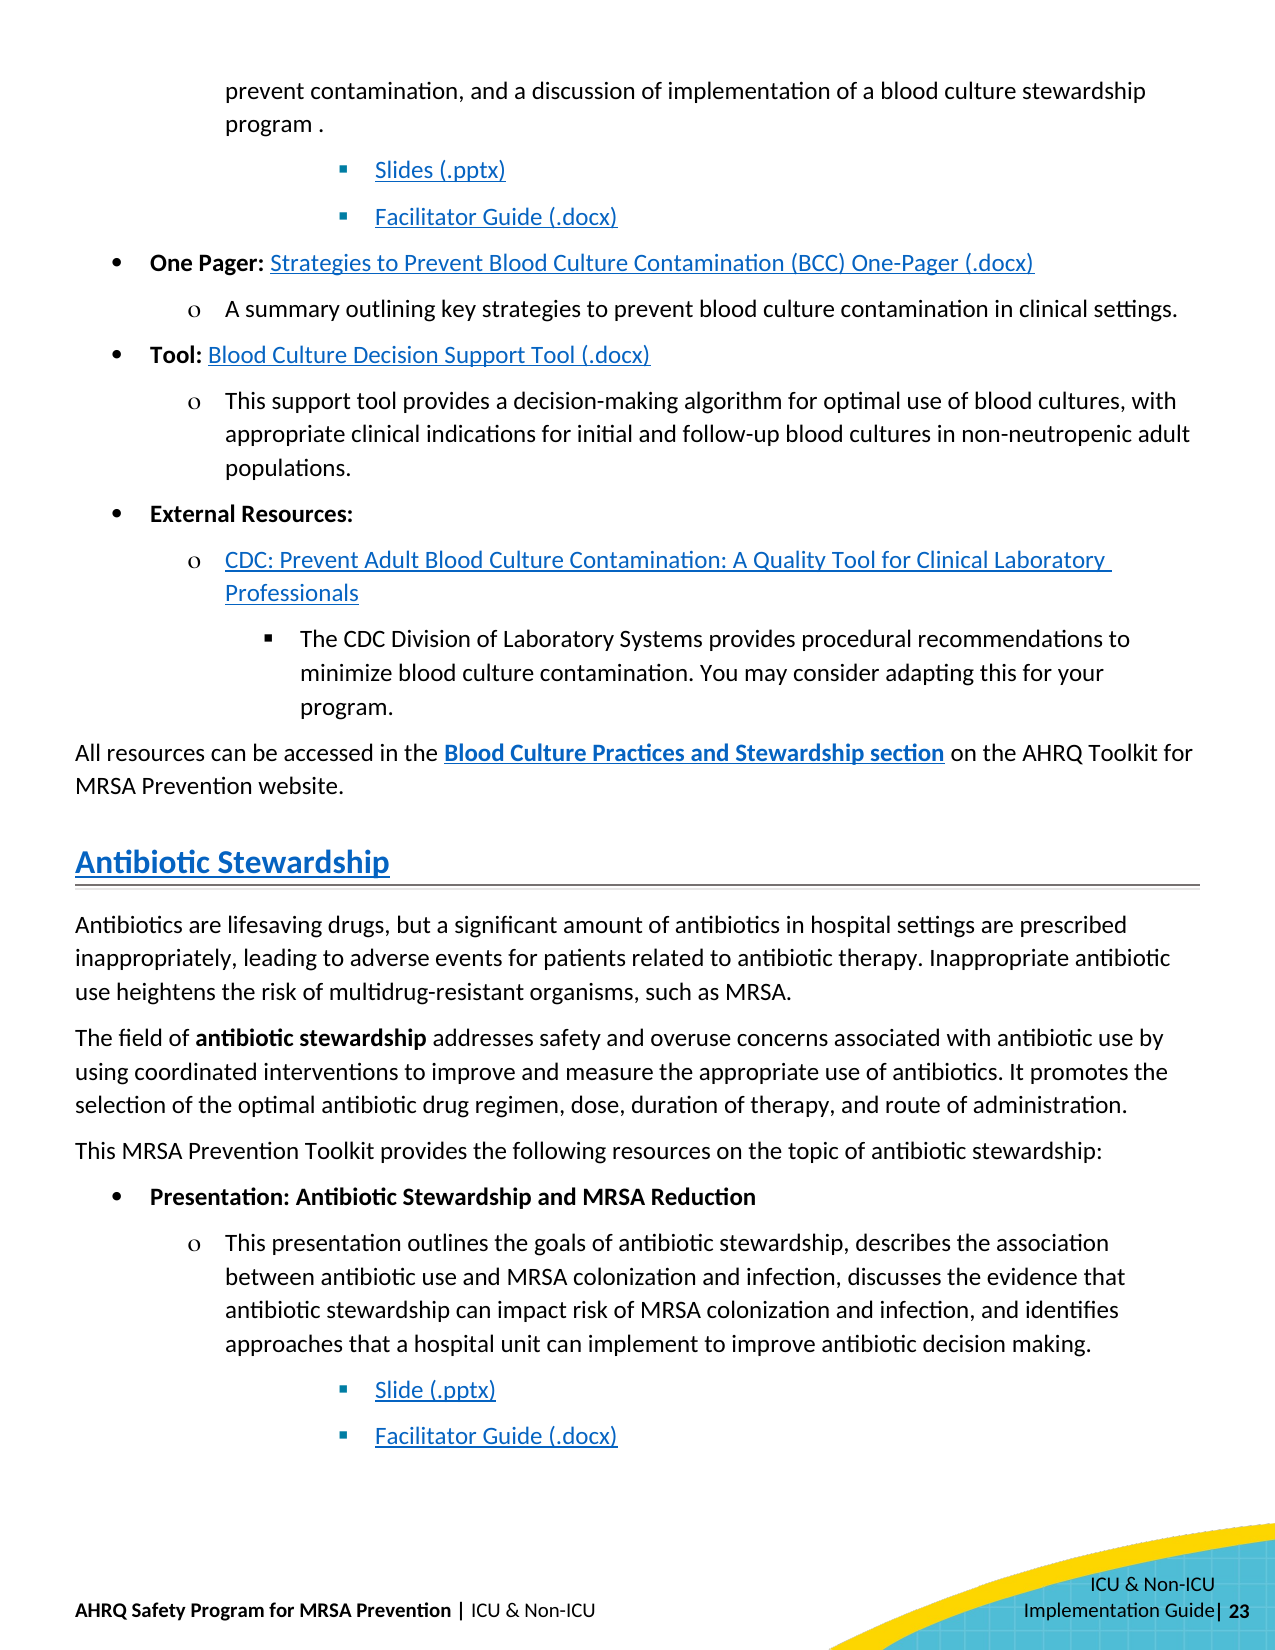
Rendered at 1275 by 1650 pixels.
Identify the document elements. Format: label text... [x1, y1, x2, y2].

list Facilitator Guide (.docx) [337, 1420, 1200, 1451]
list Slide (.pptx) [337, 1374, 1200, 1404]
list External Resources: [112, 498, 1200, 528]
list The CDC Division of Laboratory Systems provides procedural recommendations to minimize blood culture contamination. You may consider adapting this for your program. [262, 623, 1200, 721]
text This MRSA Prevention Toolkit provides the following resources on the topic of antibiotic stewardship: [75, 1135, 1200, 1166]
text Antibiotics are lifesaving drugs, but a significant amount of antibiotics in hospital settings are prescribed inappropriately, leading to adverse events for patients related to antibiotic therapy. Inappropriate antibiotic use heightens the risk of multidrug-resistant organisms, such as MRSA. [75, 909, 1200, 1007]
list This presentation outlines the goals of antibiotic stewardship, describes the association between antibiotic use and MRSA colonization and infection, discusses the evidence that antibiotic stewardship can impact risk of MRSA colonization and infection, and identifies approaches that a hospital unit can implement to improve antibiotic decision making. [187, 1227, 1200, 1358]
text All resources can be accessed in the Blood Culture Practices and Stewardship section on the AHRQ Toolkit for MRSA Prevention website. [75, 737, 1200, 801]
list Facilitator Guide (.docx) [337, 201, 1200, 231]
subtitle Antibiotic Stewardship [75, 841, 1200, 884]
list One Pager: Strategies to Prevent Blood Culture Contamination (BCC) One-Pager (.docx) [112, 247, 1200, 277]
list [187, 75, 1200, 139]
list Presentation: Antibiotic Stewardship and MRSA Reduction [112, 1181, 1200, 1212]
text The field of antibiotic stewardship addresses safety and overuse concerns associated with antibiotic use by using coordinated interventions to improve and measure the appropriate use of antibiotics. It promotes the selection of the optimal antibiotic drug regimen, dose, duration of therapy, and route of administration. [75, 1022, 1200, 1120]
list CDC: Prevent Adult Blood Culture Contamination: A Quality Tool for Clinical Laboratory Professionals [187, 544, 1200, 608]
list Slides (.pptx) [337, 154, 1200, 185]
list Tool: Blood Culture Decision Support Tool (.docx) [112, 339, 1200, 369]
picture [826, 1522, 1275, 1650]
list This support tool provides a decision-making algorithm for optimal use of blood cultures, with appropriate clinical indications for initial and follow-up blood cultures in non-neutropenic adult populations. [187, 385, 1200, 482]
list A summary outlining key strategies to prevent blood culture contamination in clinical settings. [187, 293, 1200, 323]
